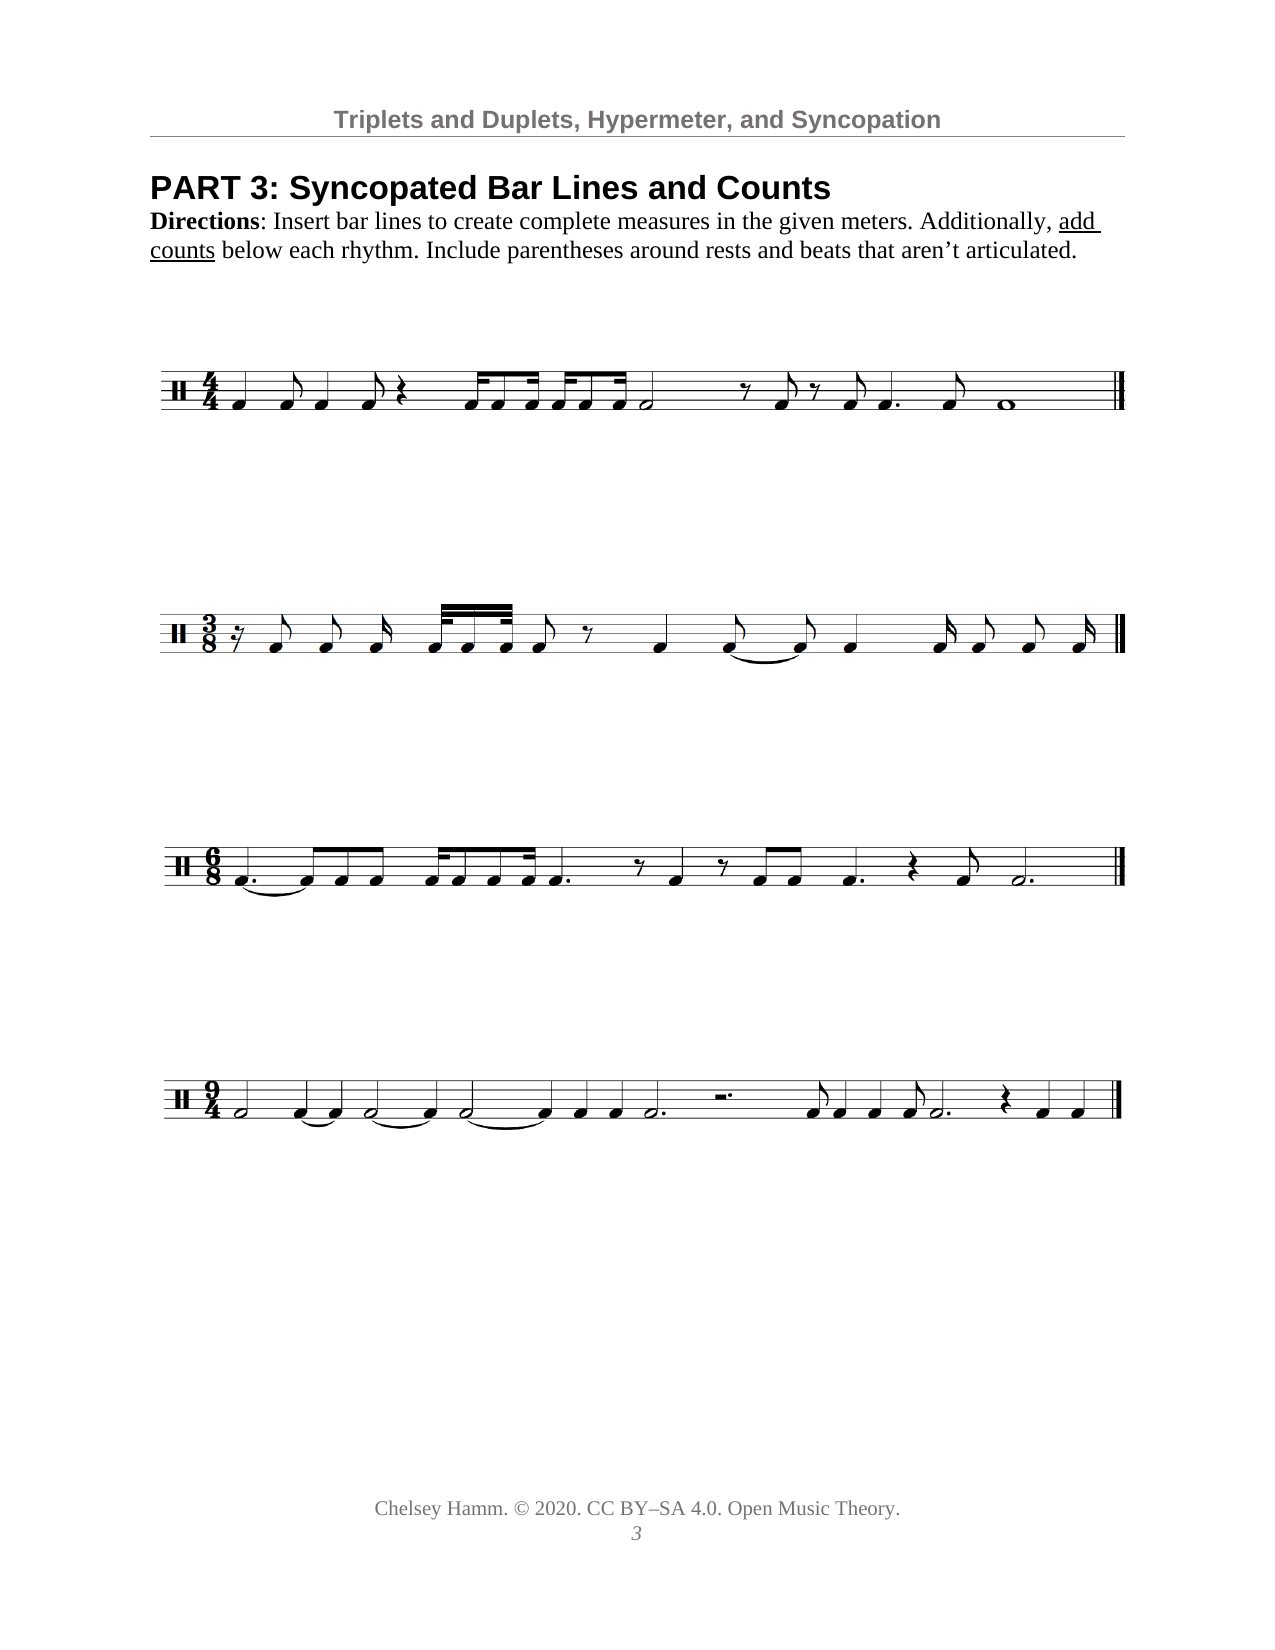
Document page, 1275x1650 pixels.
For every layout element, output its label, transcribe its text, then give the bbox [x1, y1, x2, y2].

picture [150, 350, 1125, 440]
text Directions: Insert bar lines to create complete measures in the given meters. Additionally, add counts below each rhythm. Include parentheses around rests and beats that aren’t articulated. [150, 206, 1125, 264]
picture [150, 582, 1125, 688]
picture [150, 1055, 1125, 1147]
text PART 3: Syncopated Bar Lines and Counts [150, 168, 1125, 206]
picture [150, 831, 1125, 912]
